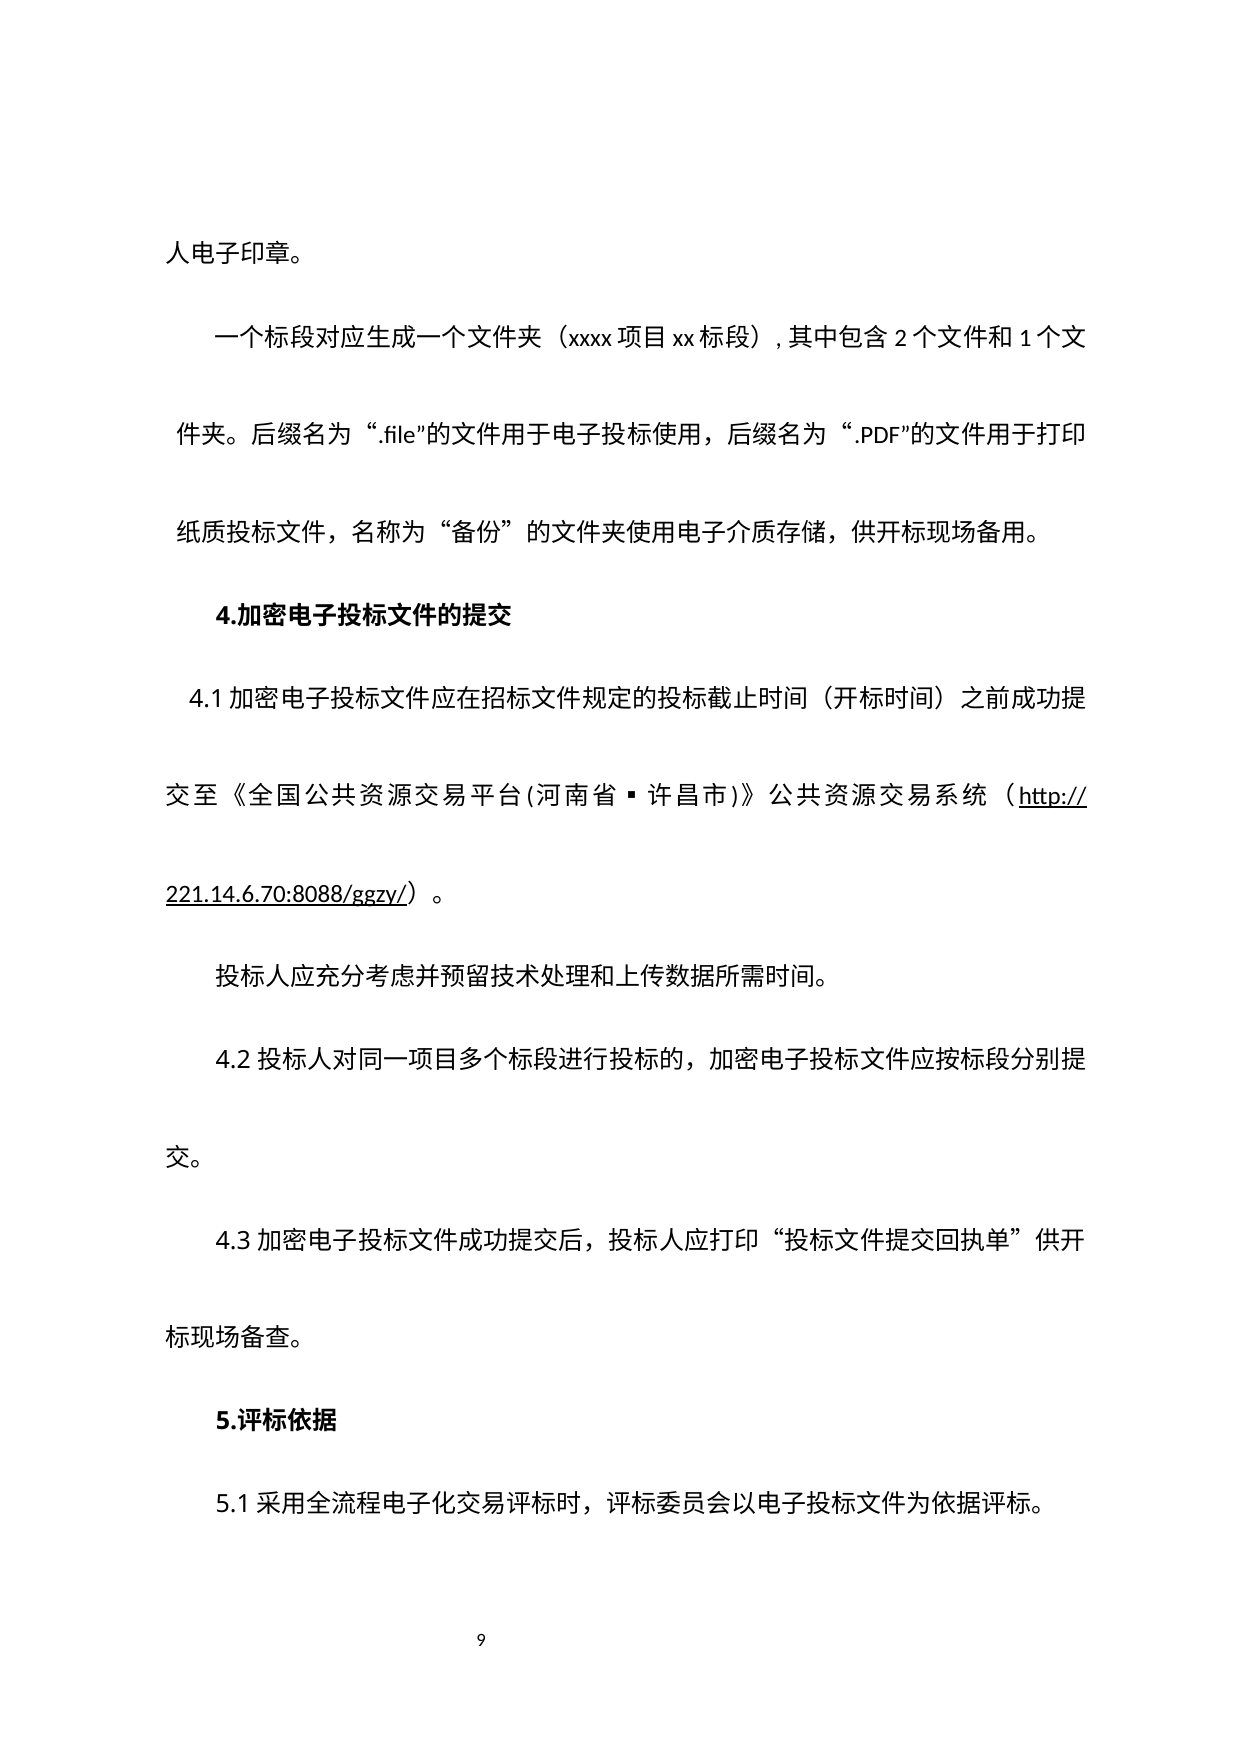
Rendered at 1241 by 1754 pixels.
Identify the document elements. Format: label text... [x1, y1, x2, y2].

text 投标人应充分考虑并预留技术处理和上传数据所需时间。 [165, 942, 1087, 1007]
text 4.1加密电子投标文件应在招标文件规定的投标截止时间（开标时间）之前成功提交至《全国公共资源交易平台(河南省▪许昌市)》公共资源交易系统（http://221.14.6.70:8088/ggzy/）。 [165, 664, 1087, 924]
text 5.评标依据 [165, 1386, 1087, 1451]
text 4.加密电子投标文件的提交 [165, 581, 1087, 646]
text 5.1采用全流程电子化交易评标时，评标委员会以电子投标文件为依据评标。 [165, 1469, 1087, 1534]
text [165, 219, 1087, 284]
text 4.2 投标人对同一项目多个标段进行投标的，加密电子投标文件应按标段分别提交。 [165, 1025, 1087, 1188]
text 4.3 加密电子投标文件成功提交后，投标人应打印“投标文件提交回执单”供开标现场备查。 [165, 1206, 1087, 1368]
text 一个标段对应生成一个文件夹（xxxx项目xx标段）, 其中包含2个文件和1个文件夹。后缀名为“.file”的文件用于电子投标使用，后缀名为“.PDF”的文件用于打印纸质投标文件，名称为“备份”的文件夹使用电子介质存储，供开标现场备用。 [176, 303, 1087, 563]
